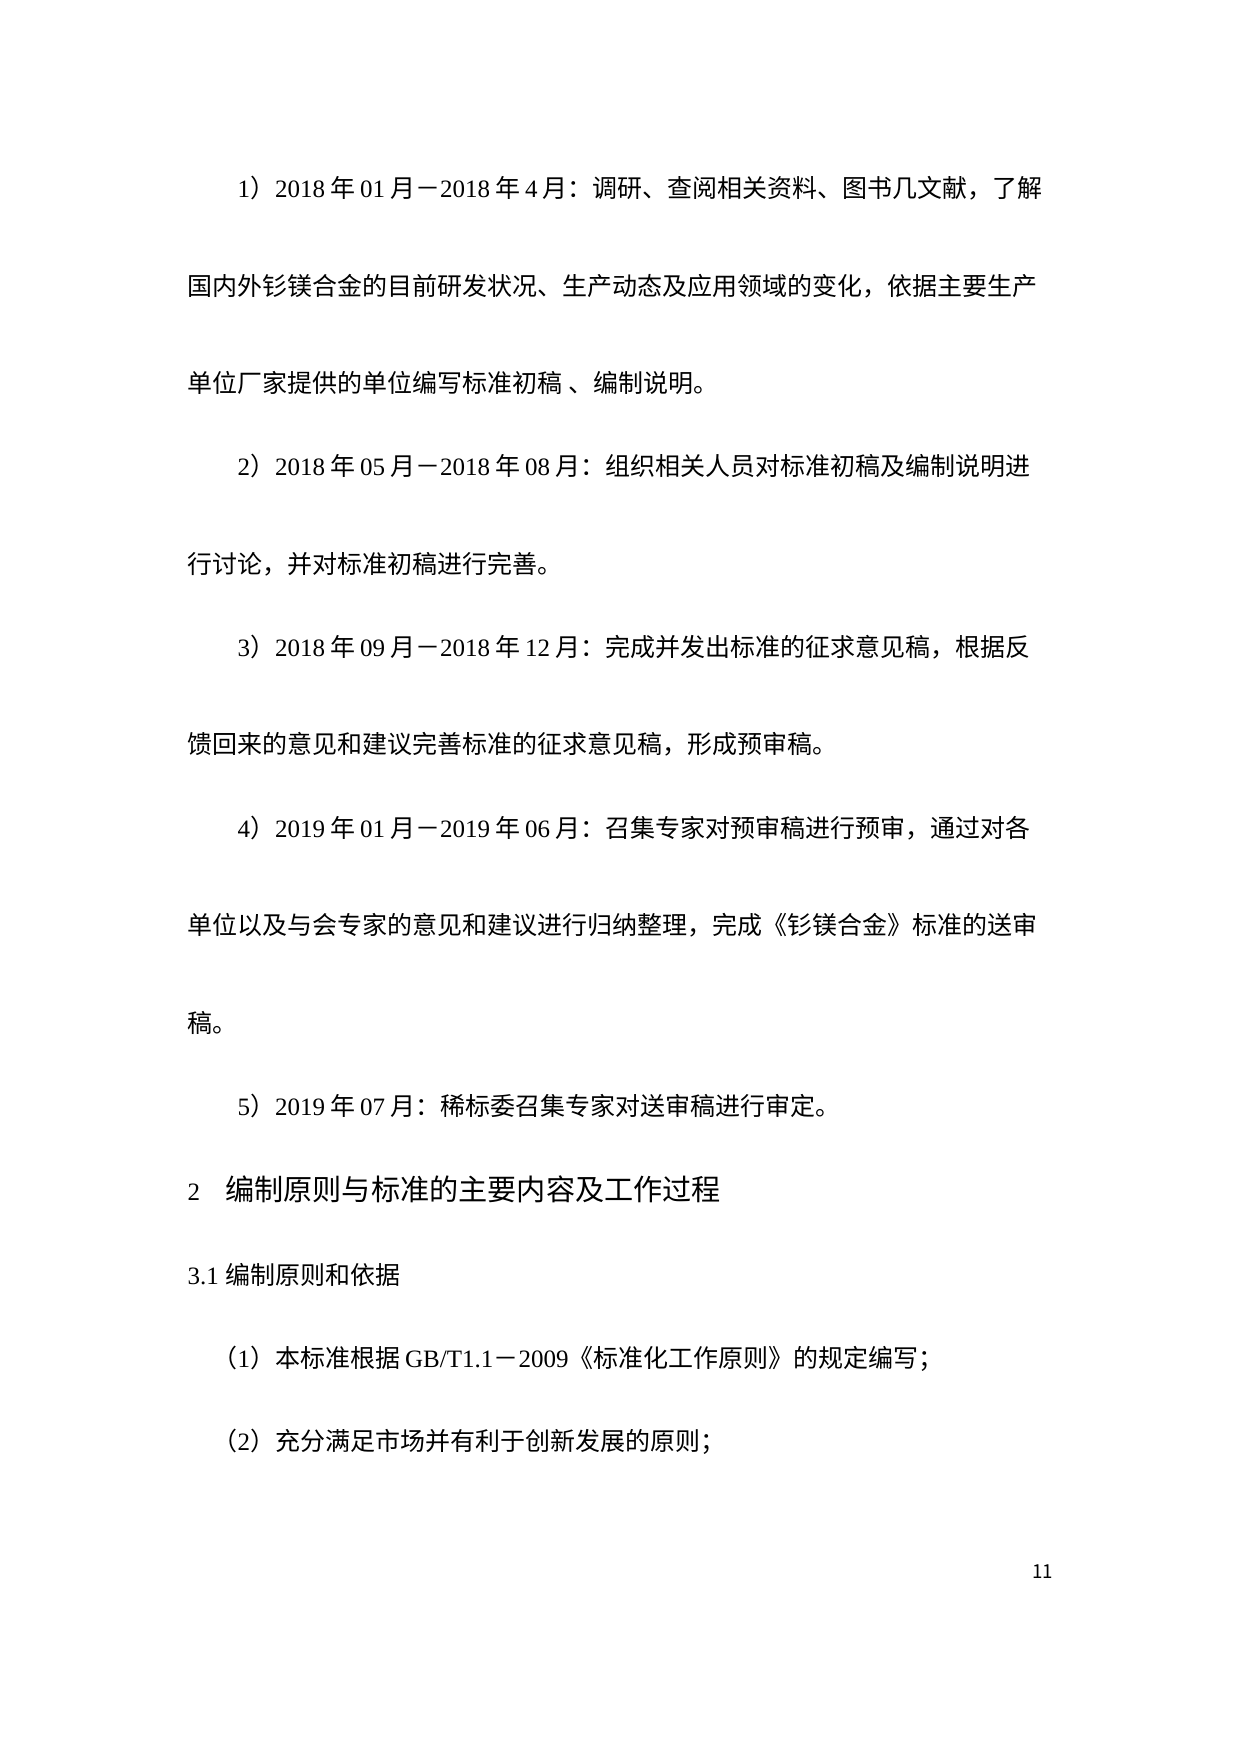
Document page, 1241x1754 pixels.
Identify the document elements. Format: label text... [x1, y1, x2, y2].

text 3.1 编制原则和依据 [187, 1241, 1053, 1306]
text （1）本标准根据GB/T1.1－2009《标准化工作原则》的规定编写； [187, 1324, 1053, 1389]
text 3）2018年09月－2018年12月：完成并发出标准的征求意见稿，根据反馈回来的意见和建议完善标准的征求意见稿，形成预审稿。 [187, 613, 1053, 776]
text （2）充分满足市场并有利于创新发展的原则； [187, 1407, 1053, 1472]
text 4）2019年01月－2019年06月：召集专家对预审稿进行预审，通过对各单位以及与会专家的意见和建议进行归纳整理，完成《钐镁合金》标准的送审稿。 [187, 794, 1053, 1054]
text 2）2018年05月－2018年08月：组织相关人员对标准初稿及编制说明进行讨论，并对标准初稿进行完善。 [187, 432, 1053, 595]
text 5）2019年07月：稀标委召集专家对送审稿进行审定。 [187, 1072, 1053, 1137]
list 编制原则与标准的主要内容及工作过程 [187, 1155, 1053, 1220]
text 1）2018年01月－2018年4月：调研、查阅相关资料、图书几文献，了解国内外钐镁合金的目前研发状况、生产动态及应用领域的变化，依据主要生产单位厂家提供的单位编写标准初稿 、编制说明。 [187, 154, 1053, 414]
